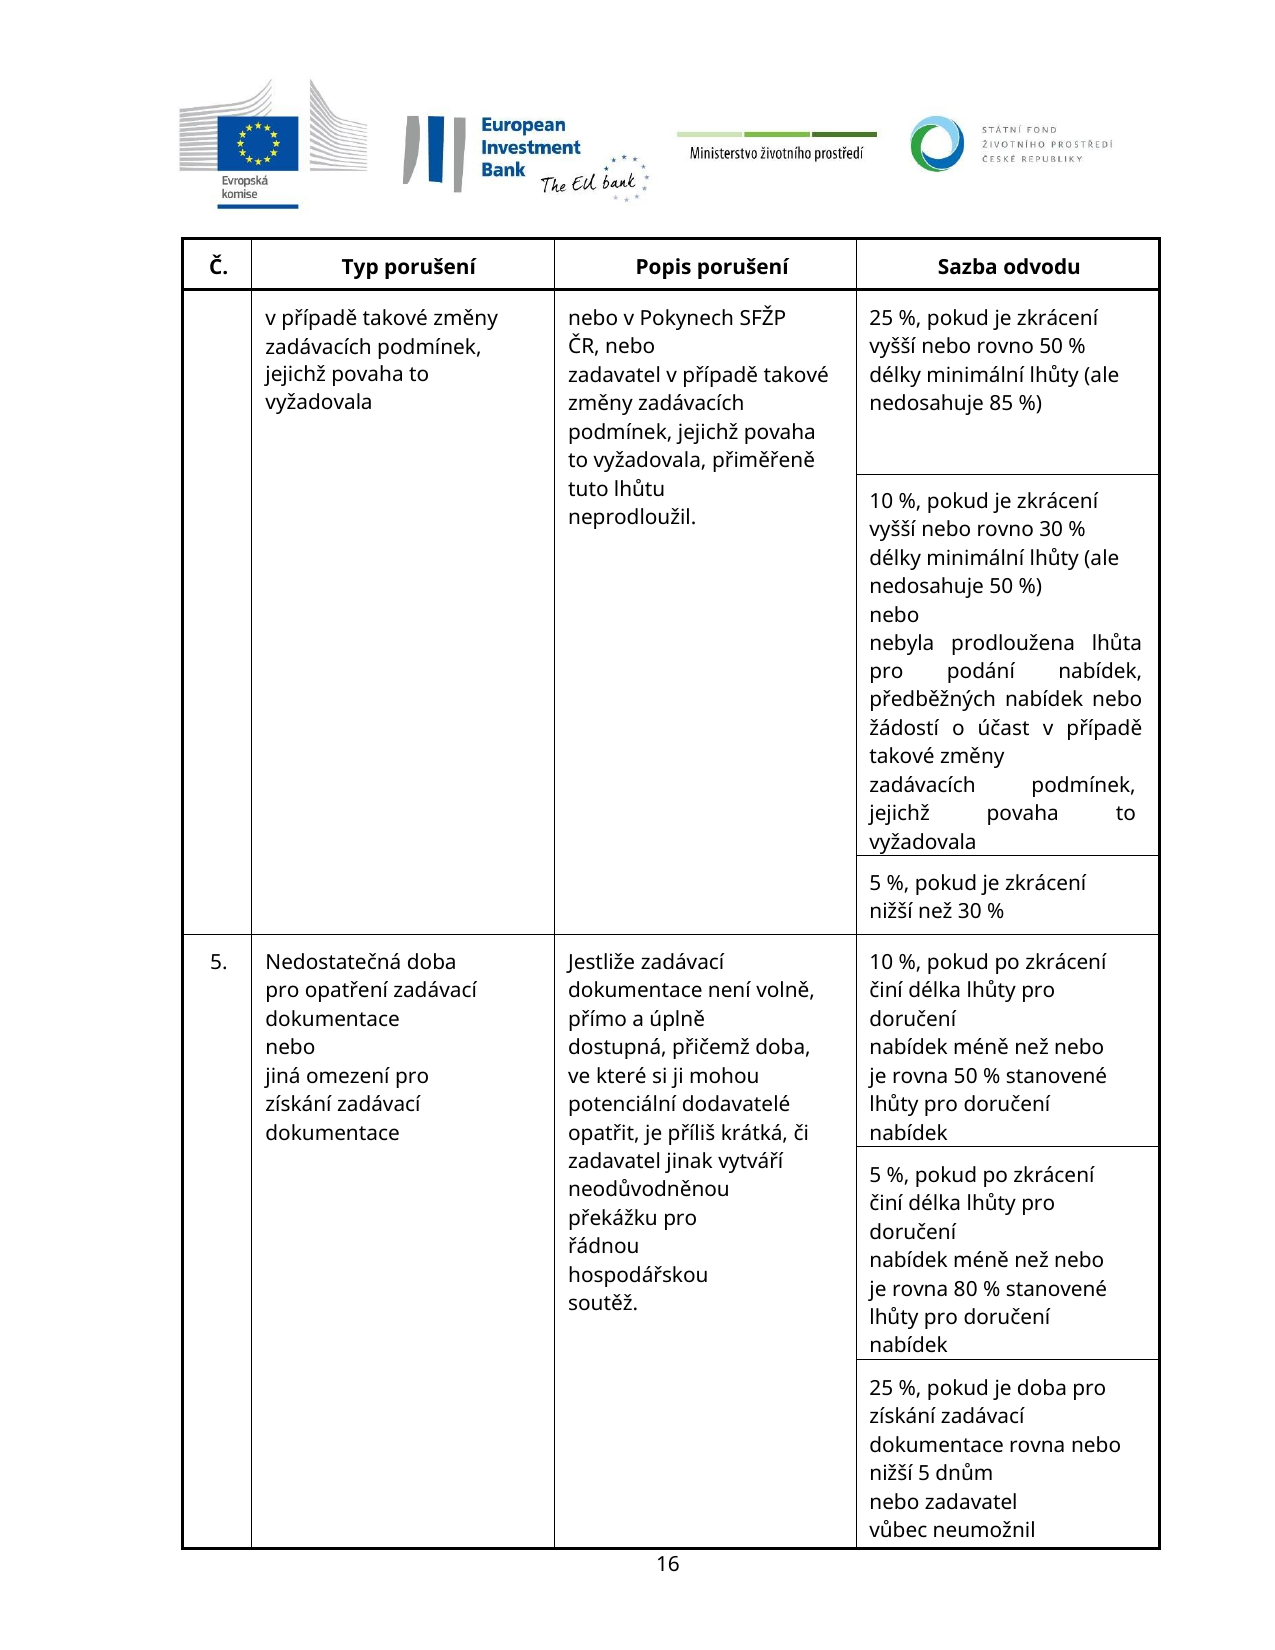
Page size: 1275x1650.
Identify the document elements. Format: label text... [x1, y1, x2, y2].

table_header Č. [184, 240, 251, 288]
table_cell 10 %, pokud po zkrácení činí délka lhůty pro doručení nabídek méně než nebo je rovna 50 % stanovené lhůty pro doručení nabídek [857, 935, 1158, 1146]
table_cell 25 %, pokud je zkrácení vyšší nebo rovno 50 % délky minimální lhůty (ale nedosahuje 85 %) [857, 291, 1158, 473]
table_cell nebo v Pokynech SFŽP ČR, nebo zadavatel v případě takové změny zadávacích podmínek, jejichž povaha to vyžadovala, přiměřeně tuto lhůtu neprodloužil. [555, 291, 856, 934]
table_header Typ porušení [252, 240, 554, 288]
picture [177, 73, 1115, 213]
table_cell Jestliže zadávací dokumentace není volně, přímo a úplně dostupná, přičemž doba, ve které si ji mohou potenciální dodavatelé opatřit, je příliš krátká, či zadavatel jinak vytváří neodůvodněnou překážku pro řádnou hospodářskou soutěž. [555, 935, 856, 1547]
table_cell 5 %, pokud je zkrácení nižší než 30 % [857, 856, 1158, 934]
table_header Sazba odvodu [857, 240, 1158, 288]
table_cell [184, 291, 251, 934]
table_cell 5 %, pokud po zkrácení činí délka lhůty pro doručení nabídek méně než nebo je rovna 80 % stanovené lhůty pro doručení nabídek [857, 1147, 1158, 1359]
table_cell 5. [184, 935, 251, 1547]
table_cell 10 %, pokud je zkrácení vyšší nebo rovno 30 % délky minimální lhůty (ale nedosahuje 50 %) nebo nebyla prodloužena lhůta pro podání nabídek, předběžných nabídek nebo žádostí o účast v případě takové změny zadávacích podmínek, jejichž povaha to vyžadovala [857, 475, 1158, 855]
table_cell Nedostatečná doba pro opatření zadávací dokumentace nebo jiná omezení pro získání zadávací dokumentace [252, 935, 554, 1547]
table_cell v případě takové změny zadávacích podmínek, jejichž povaha to vyžadovala [252, 291, 554, 934]
table_header Popis porušení [555, 240, 856, 288]
